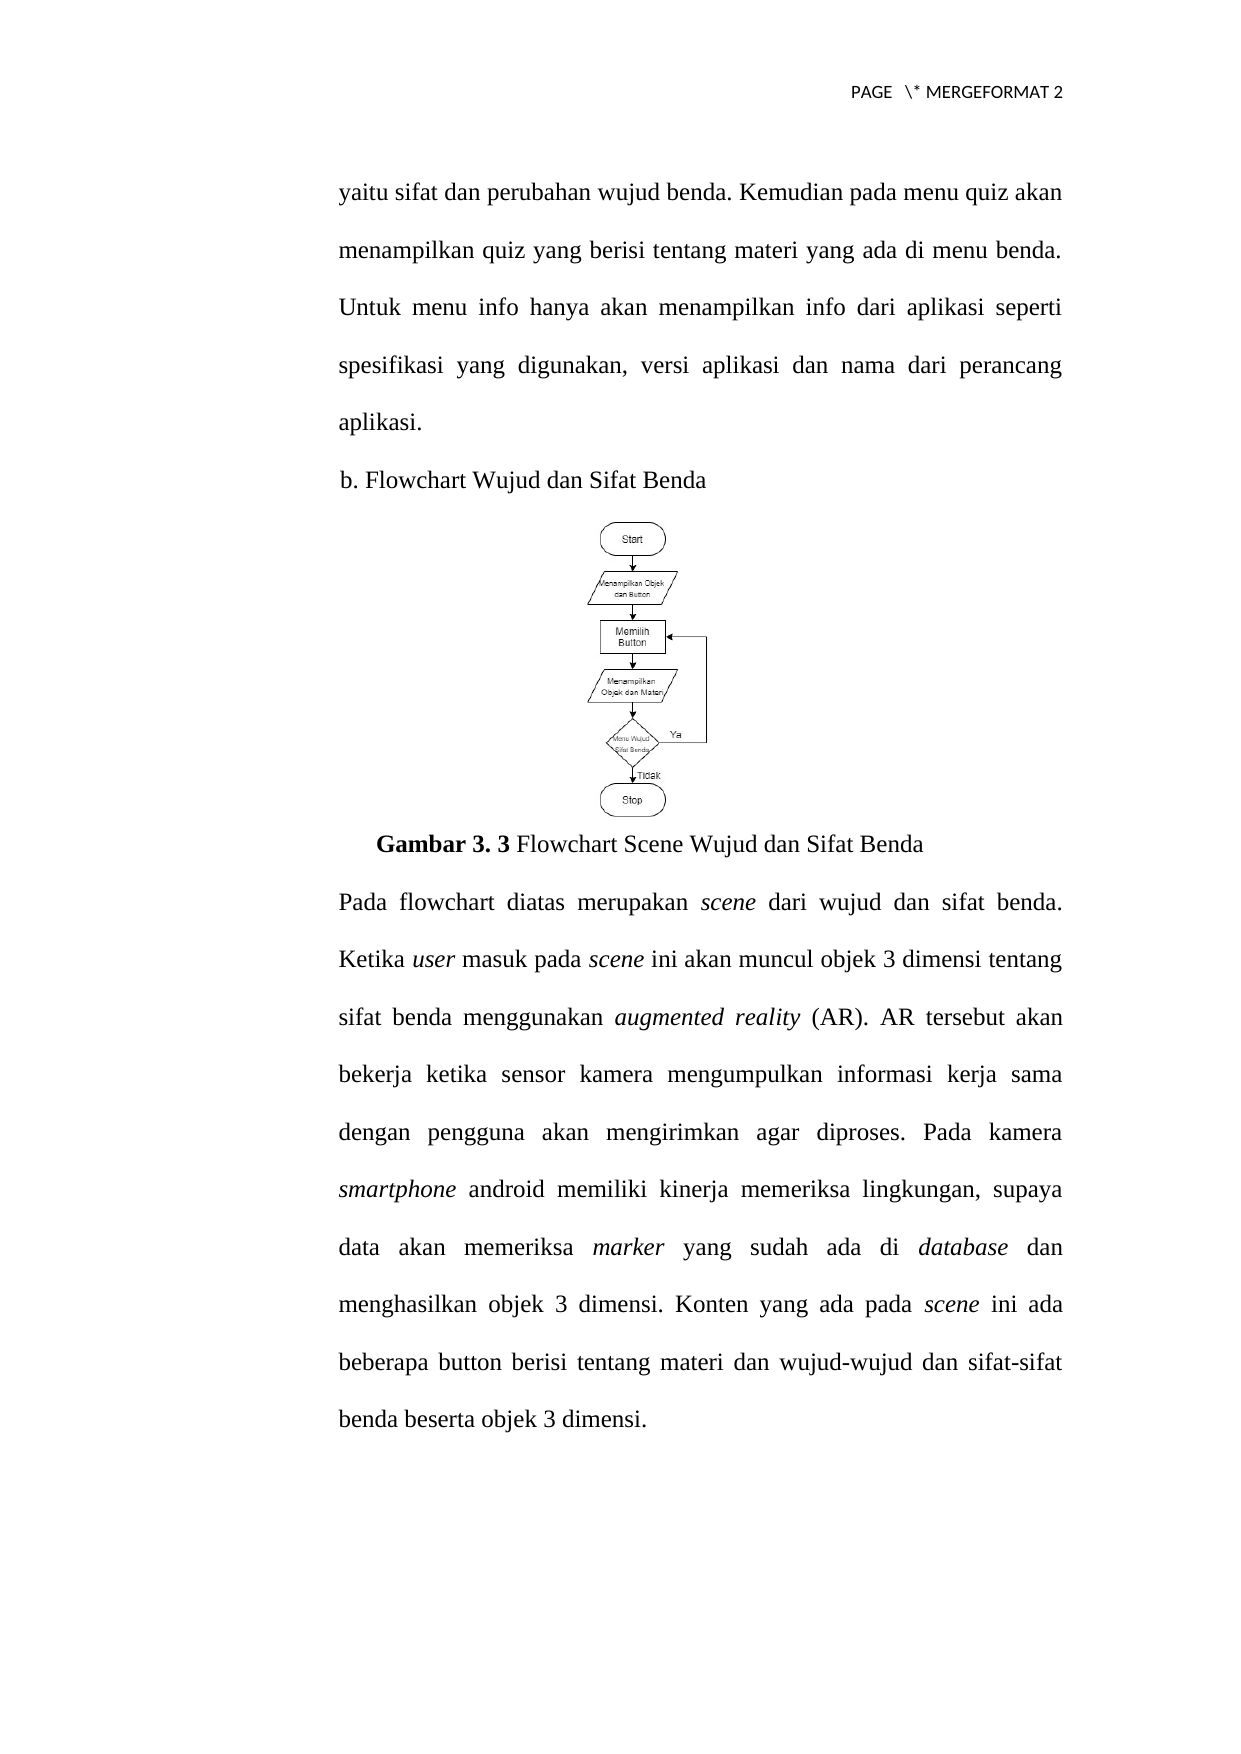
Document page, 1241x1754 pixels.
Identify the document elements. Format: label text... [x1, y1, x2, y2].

picture [587, 522, 713, 817]
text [338, 177, 1063, 436]
list Flowchart Wujud dan Sifat Benda [283, 465, 1063, 493]
text Gambar 3. 3 Flowchart Scene Wujud dan Sifat Benda [236, 829, 1063, 858]
text Pada flowchart diatas merupakan scene dari wujud dan sifat benda. Ketika user masuk pada scene ini akan muncul objek 3 dimensi tentang sifat benda menggunakan augmented reality (AR). AR tersebut akan bekerja ketika sensor kamera mengumpulkan informasi kerja sama dengan pengguna akan mengirimkan agar diproses. Pada kamera smartphone android memiliki kinerja memeriksa lingkungan, supaya data akan memeriksa marker yang sudah ada di database dan menghasilkan objek 3 dimensi. Konten yang ada pada scene ini ada beberapa button berisi tentang materi dan wujud-wujud dan sifat-sifat benda beserta objek 3 dimensi. [338, 887, 1063, 1433]
